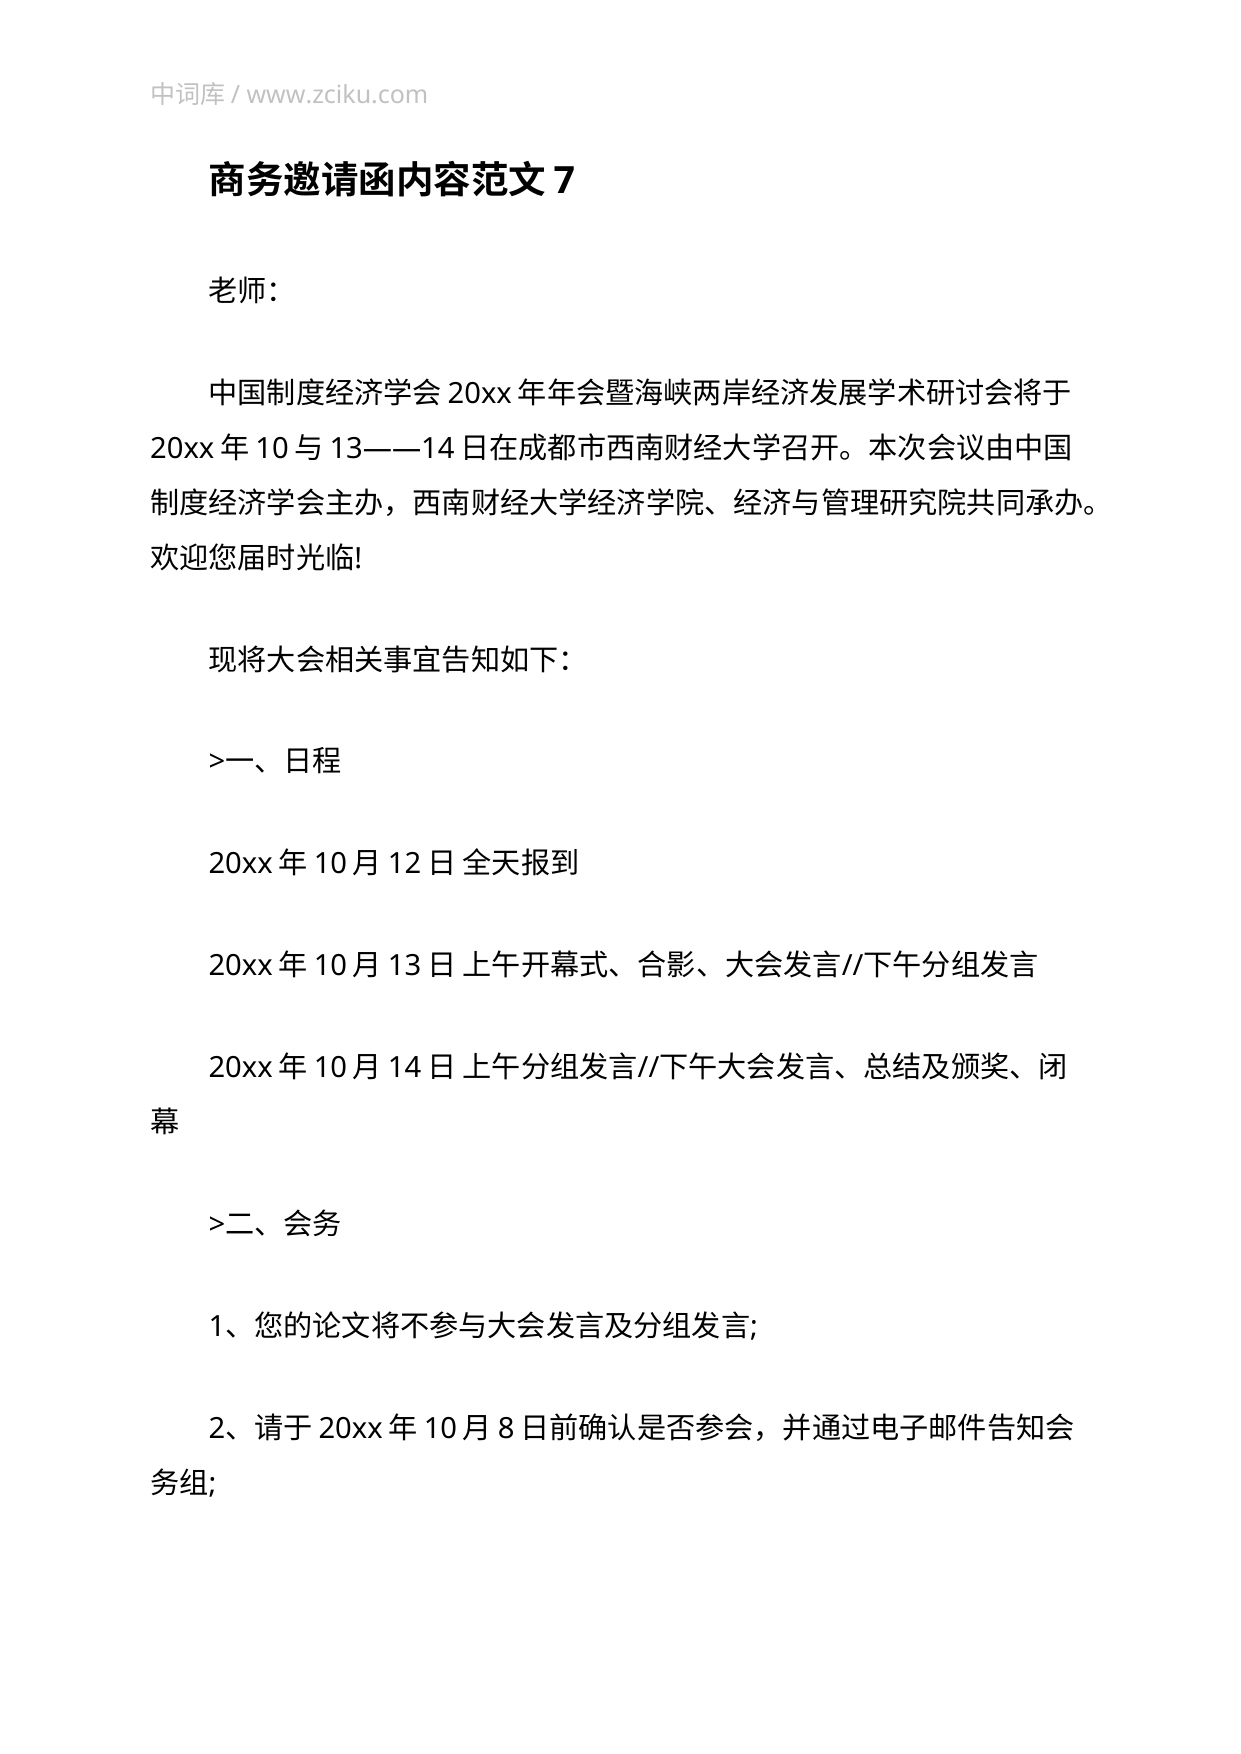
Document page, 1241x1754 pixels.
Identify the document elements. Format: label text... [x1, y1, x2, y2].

text 20xx年10月14日 上午分组发言//下午大会发言、总结及颁奖、闭幕 [150, 1044, 1090, 1141]
text >一、日程 [150, 738, 1090, 780]
text 1、您的论文将不参与大会发言及分组发言; [150, 1303, 1090, 1345]
text >二、会务 [150, 1201, 1090, 1243]
text 现将大会相关事宜告知如下： [150, 636, 1090, 678]
text 20xx年10月13日 上午开幕式、合影、大会发言//下午分组发言 [150, 942, 1090, 984]
text 老师： [150, 268, 1090, 310]
text 2、请于20xx年10月8日前确认是否参会，并通过电子邮件告知会务组; [150, 1405, 1090, 1502]
text 中国制度经济学会20xx年年会暨海峡两岸经济发展学术研讨会将于20xx年10与13——14日在成都市西南财经大学召开。本次会议由中国制度经济学会主办，西南财经大学经济学院、经济与管理研究院共同承办。欢迎您届时光临! [150, 369, 1090, 577]
text 商务邀请函内容范文7 [150, 150, 1090, 204]
text 20xx年10月12日 全天报到 [150, 840, 1090, 882]
